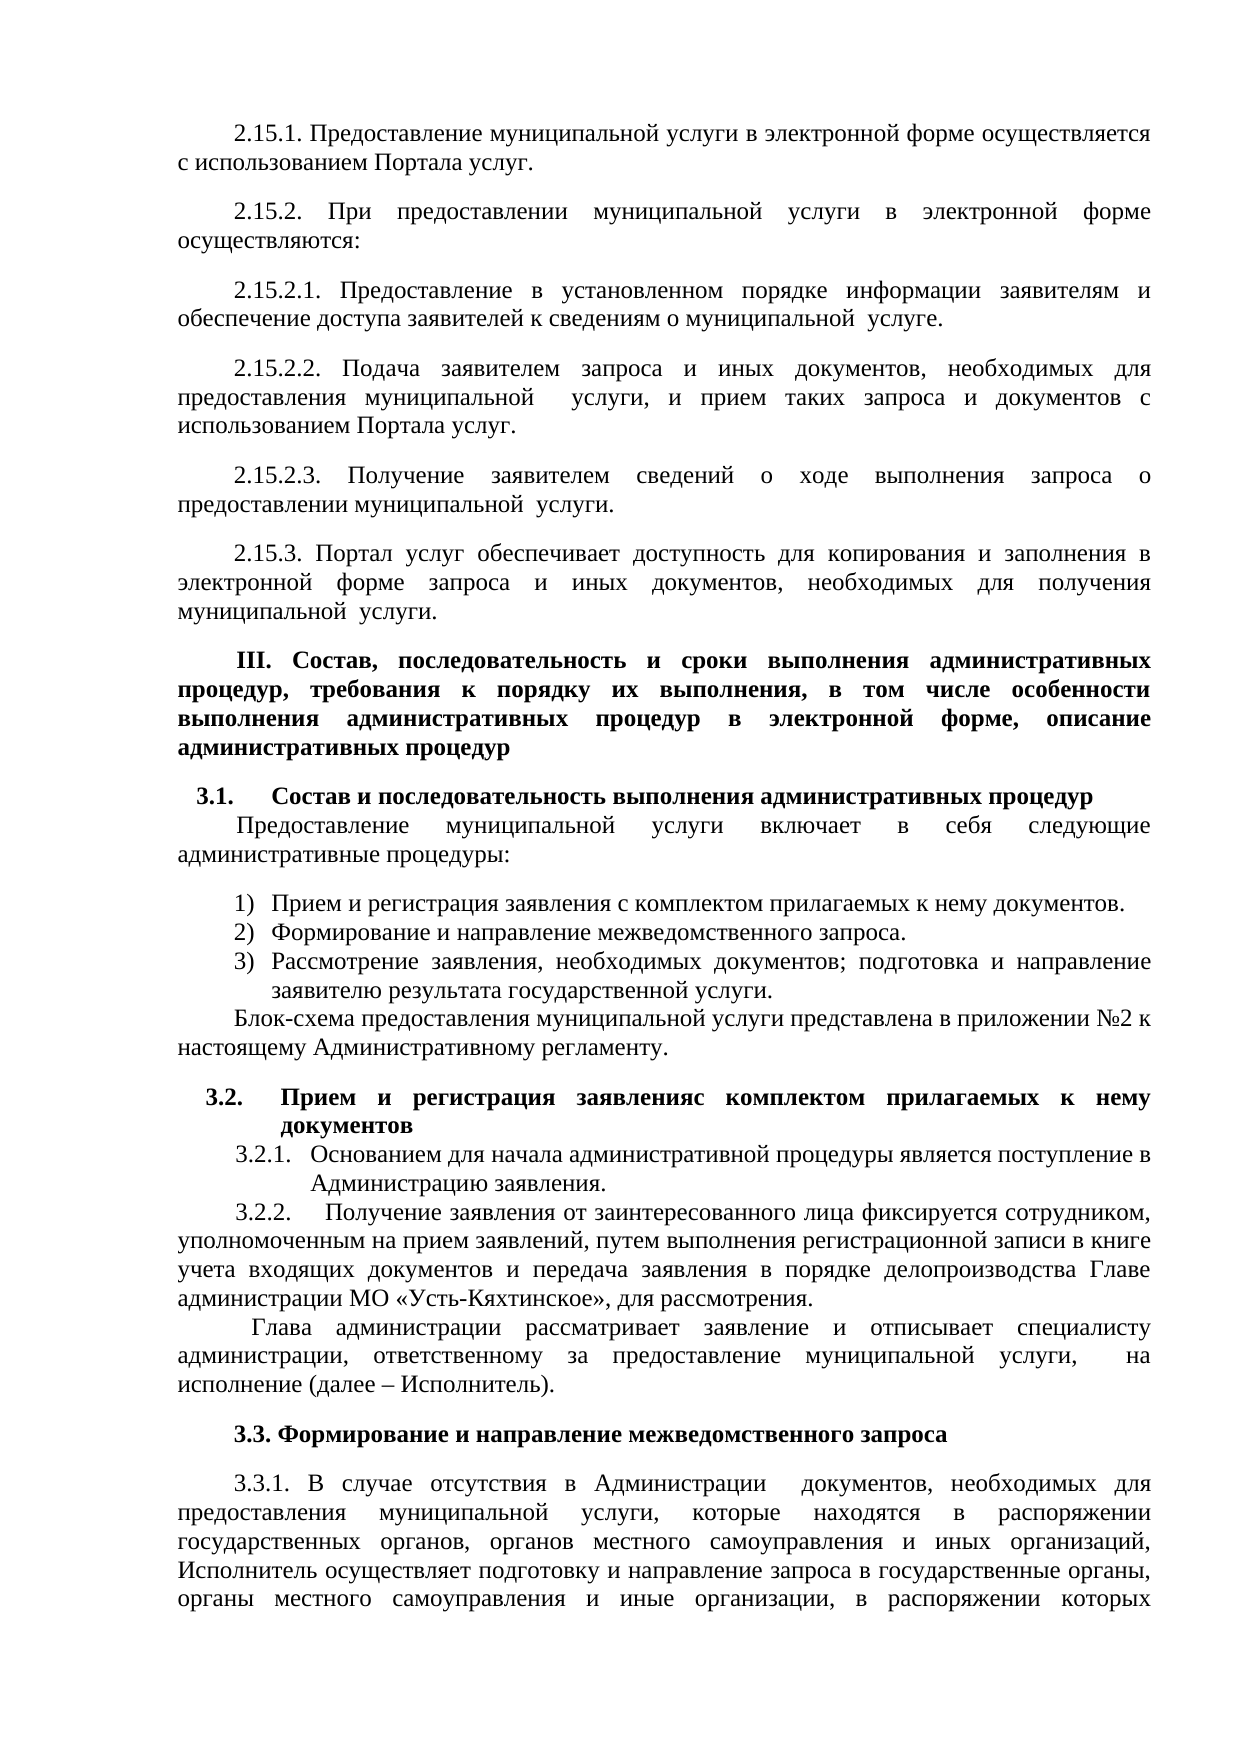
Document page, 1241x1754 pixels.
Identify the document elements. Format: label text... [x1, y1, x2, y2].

text 2.15.3. Портал услуг обеспечивает доступность для копирования и заполнения в электронной форме запроса и иных документов, необходимых для получения муниципальной услуги. [177, 538, 1152, 625]
list Рассмотрение заявления, необходимых документов; подготовка и направление заявителю результата государственной услуги. [233, 946, 1152, 1003]
list Получение заявления от заинтересованного лица фиксируется сотрудником, уполномоченным на прием заявлений, путем выполнения регистрационной записи в книге учета входящих документов и передача заявления в порядке делопроизводства Главе администрации МО «Усть-Кяхтинское», для рассмотрения. [177, 1197, 1152, 1312]
text Глава администрации рассматривает заявление и отписывает специалисту администрации, ответственному за предоставление муниципальной услуги, на исполнение (далее – Исполнитель). [177, 1312, 1152, 1398]
list Формирование и направление межведомственного запроса. [233, 917, 1152, 946]
text 2.15.2.2. Подача заявителем запроса и иных документов, необходимых для предоставления муниципальной услуги, и прием таких запроса и документов с использованием Портала услуг. [177, 353, 1152, 439]
text Блок-схема предоставления муниципальной услуги представлена в приложении №2 к настоящему Административному регламенту. [177, 1003, 1152, 1061]
list Состав и последовательность выполнения административных процедур [196, 781, 1152, 810]
text 2.15.2.3. Получение заявителем сведений о ходе выполнения запроса о предоставлении муниципальной услуги. [177, 460, 1152, 518]
list Прием и регистрация заявленияс комплектом прилагаемых к нему документов [205, 1082, 1152, 1139]
list Основанием для начала административной процедуры является поступление в Администрацию заявления. [235, 1139, 1152, 1197]
text III. Состав, последовательность и сроки выполнения административных процедур, требования к порядку их выполнения, в том числе особенности выполнения административных процедур в электронной форме, описание административных процедур [177, 646, 1152, 761]
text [177, 1468, 1152, 1612]
text 2.15.2.1. Предоставление в установленном порядке информации заявителям и обеспечение доступа заявителей к сведениям о муниципальной услуге. [177, 275, 1152, 332]
list Прием и регистрация заявления с комплектом прилагаемых к нему документов. [233, 888, 1152, 917]
text 2.15.2. При предоставлении муниципальной услуги в электронной форме осуществляются: [177, 196, 1152, 254]
text 2.15.1. Предоставление муниципальной услуги в электронной форме осуществляется с использованием Портала услуг. [177, 118, 1152, 176]
text 3.3. Формирование и направление межведомственного запроса [177, 1419, 1152, 1448]
text Предоставление муниципальной услуги включает в себя следующие административные процедуры: [177, 810, 1152, 868]
